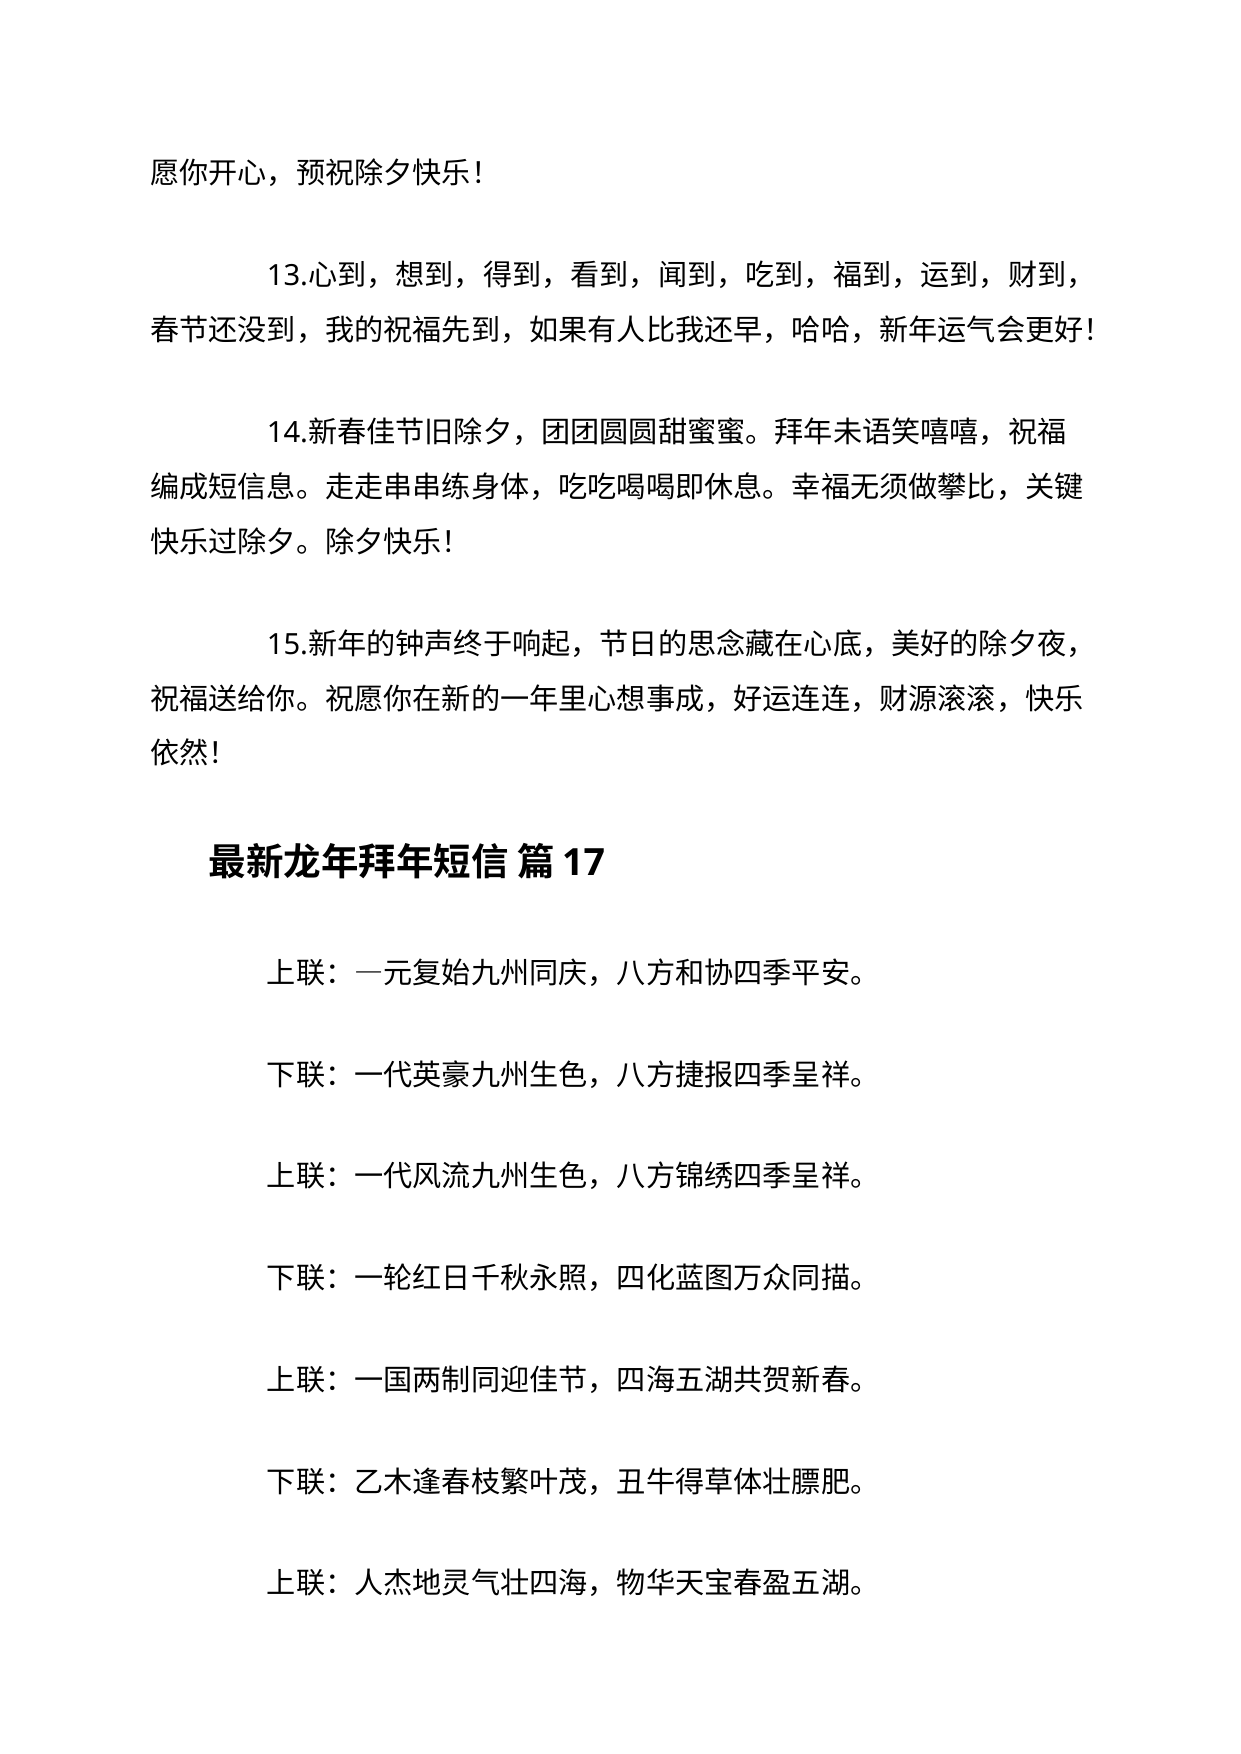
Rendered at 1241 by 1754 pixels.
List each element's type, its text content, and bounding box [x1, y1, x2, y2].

text 上联：一国两制同迎佳节，四海五湖共贺新春。 [150, 1357, 1090, 1399]
text 上联：人杰地灵气壮四海，物华天宝春盈五湖。 [150, 1560, 1090, 1602]
text 下联：乙木逢春枝繁叶茂，丑牛得草体壮膘肥。 [150, 1458, 1090, 1501]
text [150, 150, 1090, 192]
text 14.新春佳节旧除夕，团团圆圆甜蜜蜜。拜年未语笑嘻嘻，祝福编成短信息。走走串串练身体，吃吃喝喝即休息。幸福无须做攀比，关键快乐过除夕。除夕快乐！ [150, 408, 1090, 561]
text 15.新年的钟声终于响起，节日的思念藏在心底，美好的除夕夜，祝福送给你。祝愿你在新的一年里心想事成，好运连连，财源滚滚，快乐依然！ [150, 620, 1090, 772]
text 上联：—元复始九州同庆，八方和协四季平安。 [150, 949, 1090, 992]
text 下联：一代英豪九州生色，八方捷报四季呈祥。 [150, 1051, 1090, 1093]
text 上联：一代风流九州生色，八方锦绣四季呈祥。 [150, 1153, 1090, 1195]
text 13.心到，想到，得到，看到，闻到，吃到，福到，运到，财到，春节还没到，我的祝福先到，如果有人比我还早，哈哈，新年运气会更好！ [150, 252, 1090, 349]
text 最新龙年拜年短信 篇17 [150, 832, 1090, 886]
text 下联：一轮红日千秋永照，四化蓝图万众同描。 [150, 1255, 1090, 1297]
